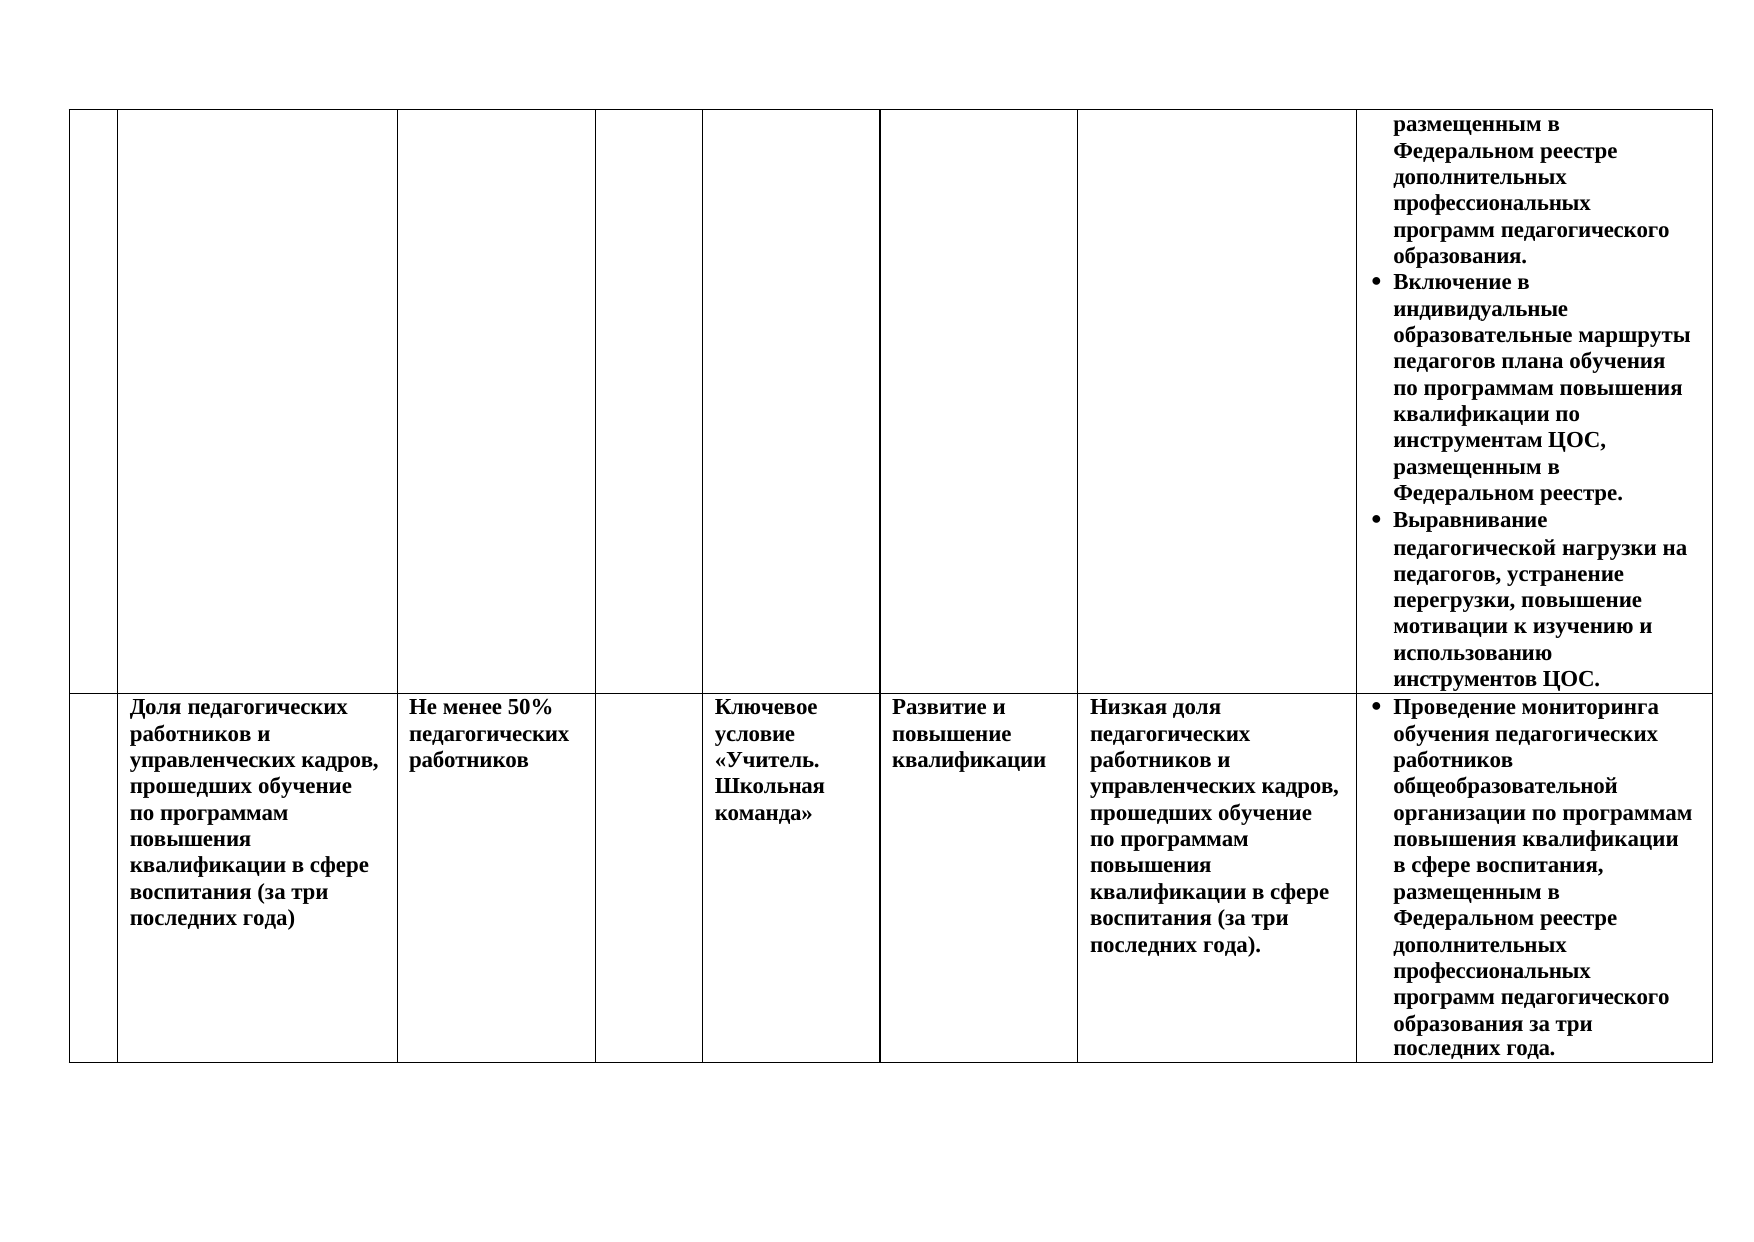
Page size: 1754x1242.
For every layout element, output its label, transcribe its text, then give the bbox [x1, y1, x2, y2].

table_cell [596, 694, 702, 1062]
table_header размещенным в Федеральном реестре дополнительных профессиональных программ педагогического образования. Включение в индивидуальные образовательные маршруты педагогов плана обучения по программам повышения квалификации по инструментам ЦОС, размещенным в Федеральном реестре. Выравнивание педагогической нагрузки на педагогов, устранение перегрузки, повышение мотивации к изучению и использованию инструментов ЦОС. [1357, 110, 1712, 692]
table_cell Низкая доля педагогических работников и управленческих кадров, прошедших обучение по программам повышения квалификации в сфере воспитания (за три последних года). [1078, 694, 1356, 1062]
table_header [1078, 110, 1356, 692]
table_header [118, 110, 397, 692]
table_header [70, 110, 117, 692]
table_cell Развитие и повышение квалификации [881, 694, 1077, 1062]
table_header [596, 110, 702, 692]
table_header [881, 110, 1077, 692]
table_cell Ключевое условие «Учитель. Школьная команда» [703, 694, 879, 1062]
table_cell Проведение мониторинга обучения педагогических работников общеобразовательной организации по программам повышения квалификации в сфере воспитания, размещенным в Федеральном реестре дополнительных профессиональных программ педагогического образования за три последних года. [1357, 694, 1712, 1062]
table_cell Доля педагогических работников и управленческих кадров, прошедших обучение по программам повышения квалификации в сфере воспитания (за три последних года) [118, 694, 397, 1062]
table_cell [70, 694, 117, 1062]
table_cell Не менее 50% педагогических работников [398, 694, 595, 1062]
table_header [703, 110, 879, 692]
table_header [398, 110, 595, 692]
